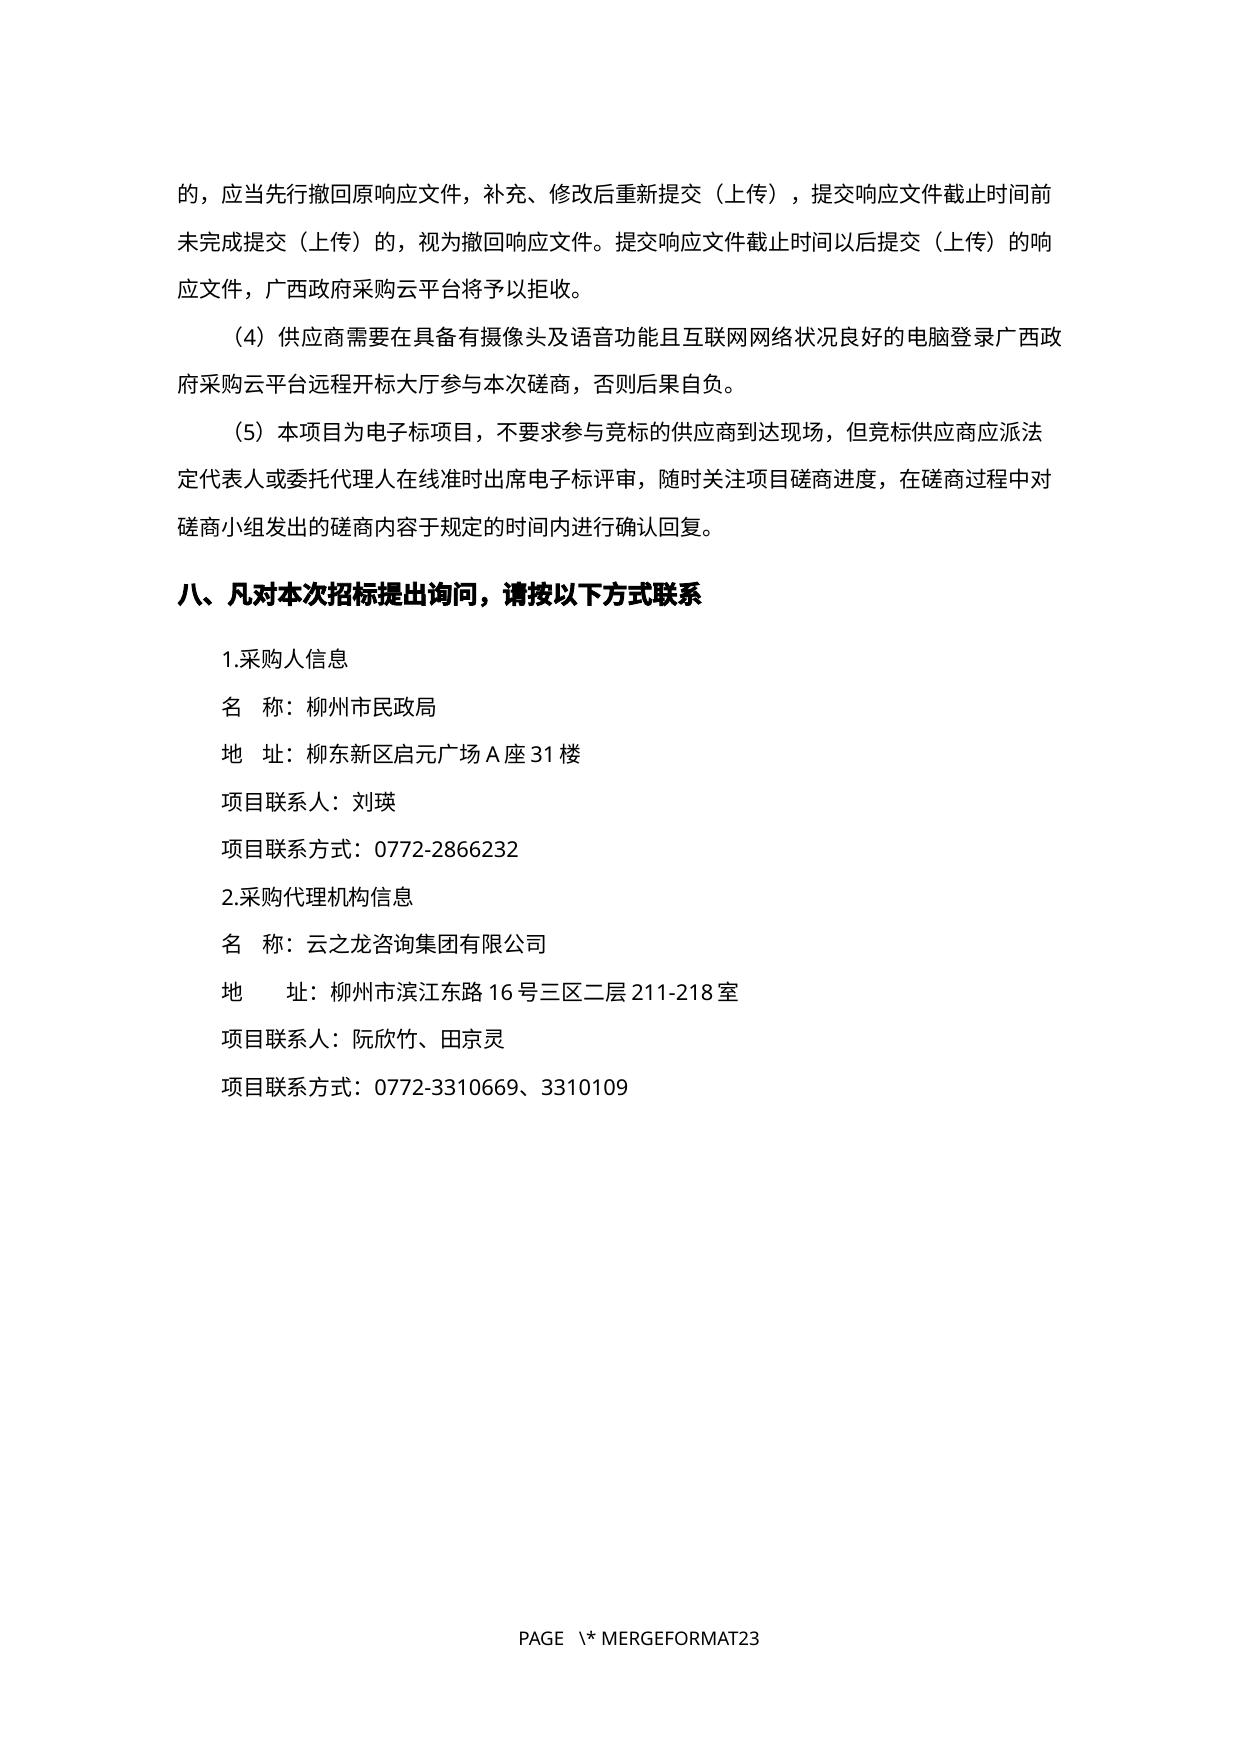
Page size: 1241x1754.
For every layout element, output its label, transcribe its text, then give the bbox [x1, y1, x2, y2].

text 八、凡对本次招标提出询问，请按以下方式联系 [177, 578, 1063, 607]
text 地 址：柳州市滨江东路16号三区二层211-218室 [177, 975, 1063, 1007]
text （5）本项目为电子标项目，不要求参与竞标的供应商到达现场，但竞标供应商应派法定代表人或委托代理人在线准时出席电子标评审，随时关注项目磋商进度，在磋商过程中对磋商小组发出的磋商内容于规定的时间内进行确认回复。 [177, 415, 1063, 542]
text 1.采购人信息 [177, 642, 1063, 674]
text 项目联系人：刘瑛 [177, 784, 1063, 816]
text 名 称：柳州市民政局 [177, 689, 1063, 721]
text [177, 177, 1063, 304]
text 项目联系方式：0772-2866232 [177, 832, 1063, 864]
text （4）供应商需要在具备有摄像头及语音功能且互联网网络状况良好的电脑登录广西政府采购云平台远程开标大厅参与本次磋商，否则后果自负。 [177, 320, 1063, 399]
text 名 称：云之龙咨询集团有限公司 [177, 927, 1063, 959]
text 2.采购代理机构信息 [177, 880, 1063, 911]
text 地 址：柳东新区启元广场A座31楼 [177, 737, 1063, 769]
text 项目联系人：阮欣竹、田京灵 [177, 1022, 1063, 1054]
text 项目联系方式：0772-3310669、3310109 [177, 1070, 1063, 1102]
